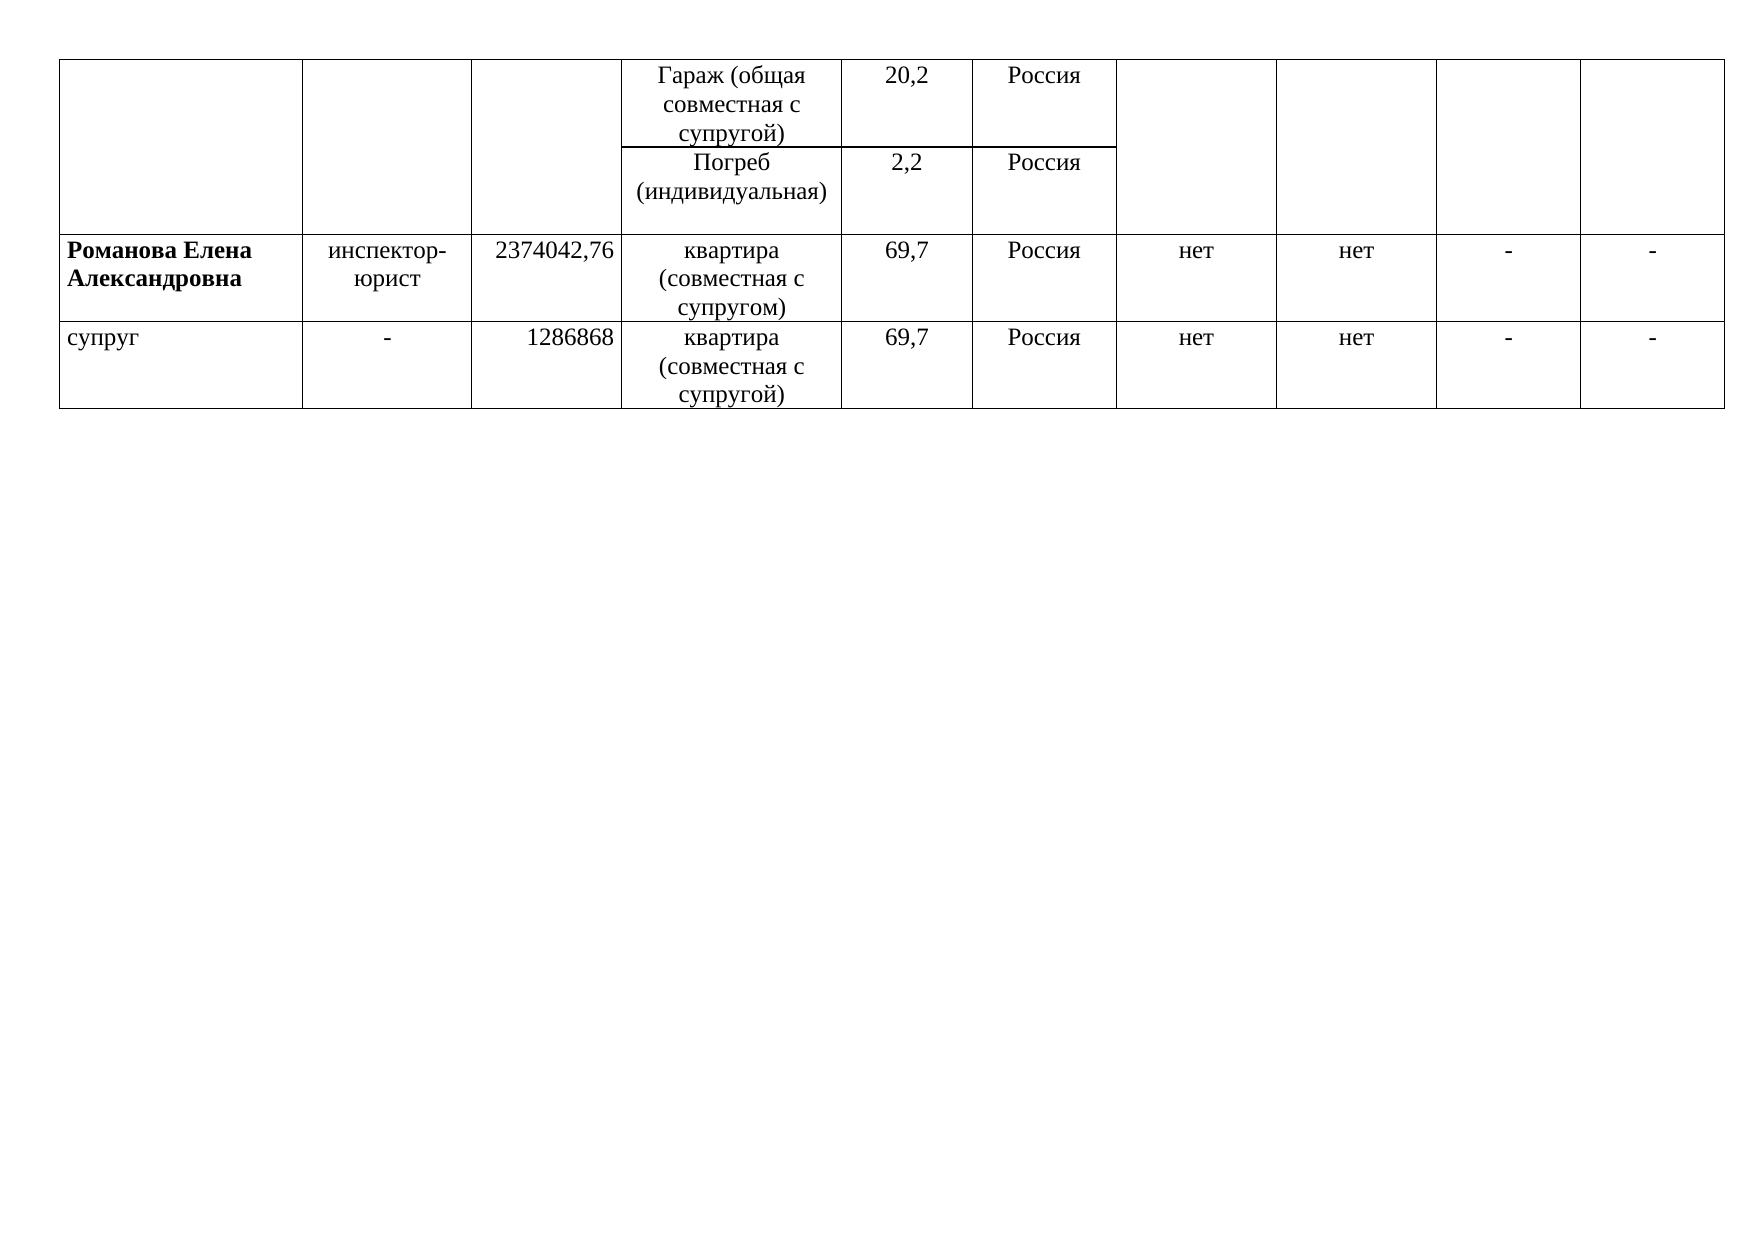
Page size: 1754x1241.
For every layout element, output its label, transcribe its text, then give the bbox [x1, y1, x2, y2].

table_cell - [1581, 235, 1724, 321]
table_cell - [1437, 322, 1580, 408]
table_cell квартира (совместная с супругой) [622, 322, 841, 408]
table_cell 2,2 [842, 148, 972, 234]
table_cell Россия [973, 60, 1116, 146]
table_cell нет [1117, 235, 1276, 321]
table_cell - [1437, 235, 1580, 321]
table_cell Россия [973, 148, 1116, 234]
table_cell Россия [973, 322, 1116, 408]
table_cell 2374042,76 [472, 235, 621, 321]
table_cell 69,7 [842, 235, 972, 321]
table_cell квартира (совместная с супругом) [622, 235, 841, 321]
table_cell инспектор-юрист [303, 235, 471, 321]
table_cell Погреб (индивидуальная) [622, 148, 841, 234]
table_cell нет [1117, 322, 1276, 408]
table_cell супруг [60, 322, 302, 408]
table_cell - [303, 322, 471, 408]
table_cell Россия [973, 235, 1116, 321]
table_cell Романова Елена Александровна [60, 235, 302, 321]
table_cell - [1581, 322, 1724, 408]
table_cell Гараж (общая совместная с супругой) [622, 60, 841, 146]
table_cell нет [1277, 235, 1436, 321]
table_cell 20,2 [842, 60, 972, 146]
table_cell нет [1277, 322, 1436, 408]
table_cell 1286868 [472, 322, 621, 408]
table_cell 69,7 [842, 322, 972, 408]
